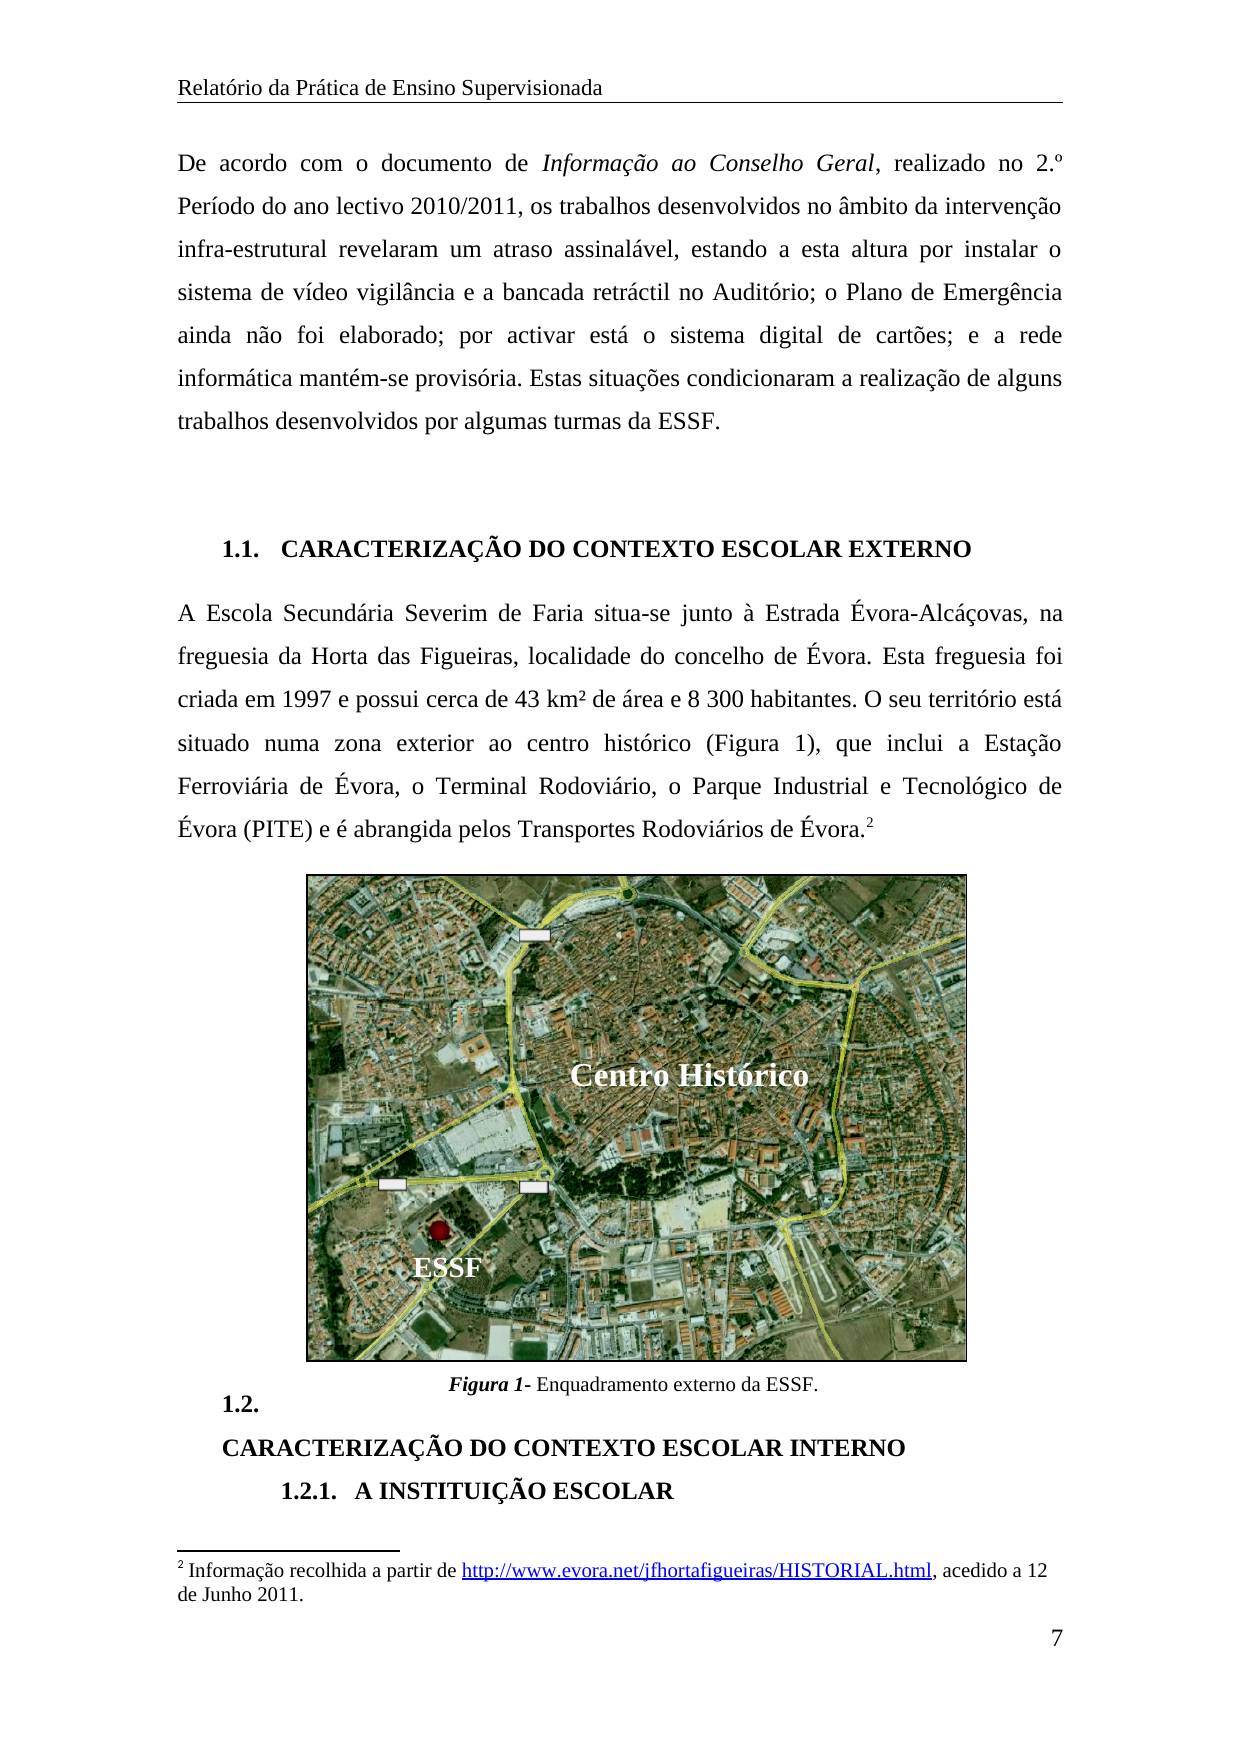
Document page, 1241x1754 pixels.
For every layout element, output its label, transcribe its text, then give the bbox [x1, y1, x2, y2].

picture [308, 876, 966, 1360]
list CARACTERIZAÇÃO DO CONTEXTO ESCOLAR EXTERNO [222, 534, 1063, 563]
list CARACTERIZAÇÃO DO CONTEXTO ESCOLAR INTERNO [222, 1389, 1063, 1461]
text De acordo com o documento de Informação ao Conselho Geral, realizado no 2.º Período do ano lectivo 2010/2011, os trabalhos desenvolvidos no âmbito da intervenção infra-estrutural revelaram um atraso assinalável, estando a esta altura por instalar o sistema de vídeo vigilância e a bancada retráctil no Auditório; o Plano de Emergência ainda não foi elaborado; por activar está o sistema digital de cartões; e a rede informática mantém-se provisória. Estas situações condicionaram a realização de alguns trabalhos desenvolvidos por algumas turmas da ESSF. [177, 148, 1063, 435]
list A INSTITUIÇÃO ESCOLAR [281, 1476, 1063, 1504]
text A Escola Secundária Severim de Faria situa-se junto à Estrada Évora-Alcáçovas, na freguesia da Horta das Figueiras, localidade do concelho de Évora. Esta freguesia foi criada em 1997 e possui cerca de 43 km² de área e 8 300 habitantes. O seu território está situado numa zona exterior ao centro histórico (Figura 1), que inclui a Estação Ferroviária de Évora, o Terminal Rodoviário, o Parque Industrial e Tecnológico de Évora (PITE) e é abrangida pelos Transportes Rodoviários de Évora. [177, 598, 1063, 843]
